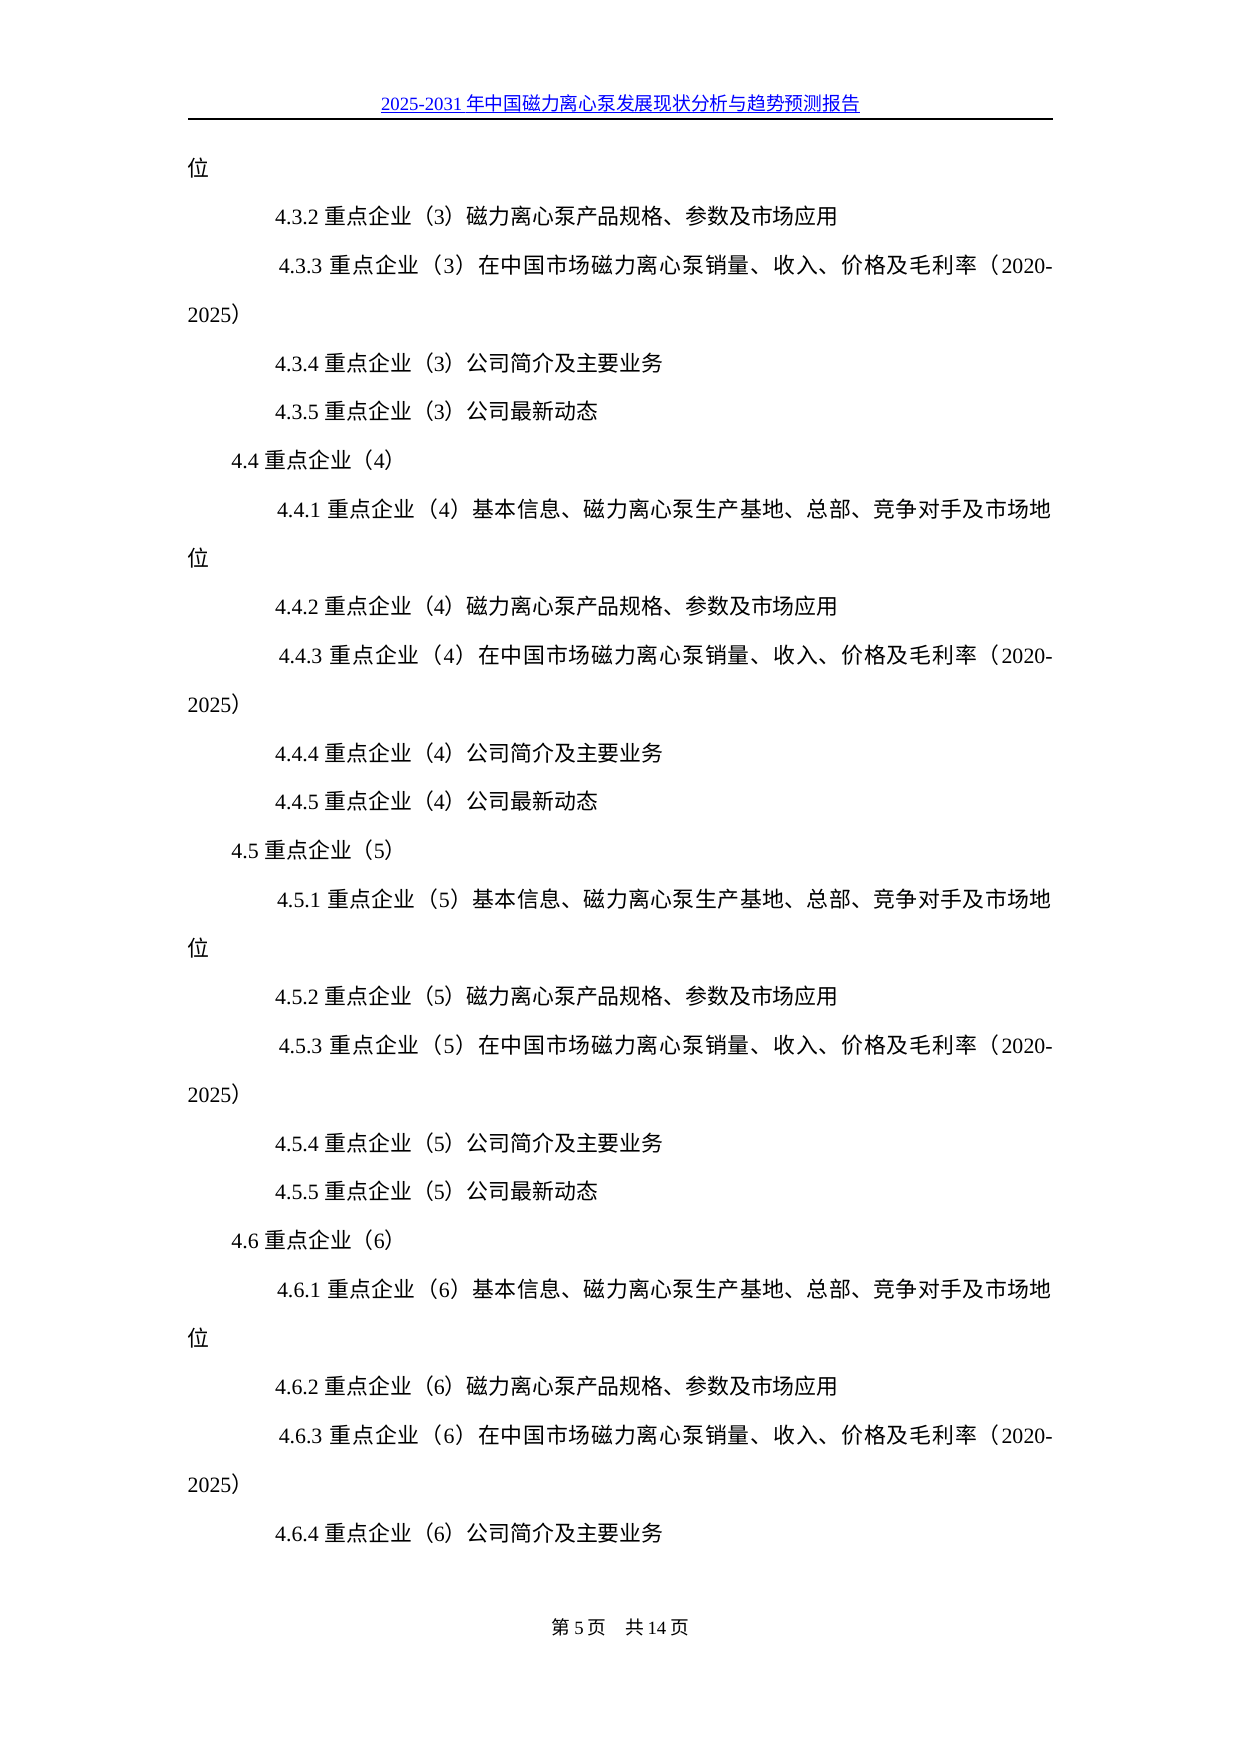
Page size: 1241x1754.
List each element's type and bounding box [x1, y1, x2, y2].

text [187, 150, 1053, 1548]
